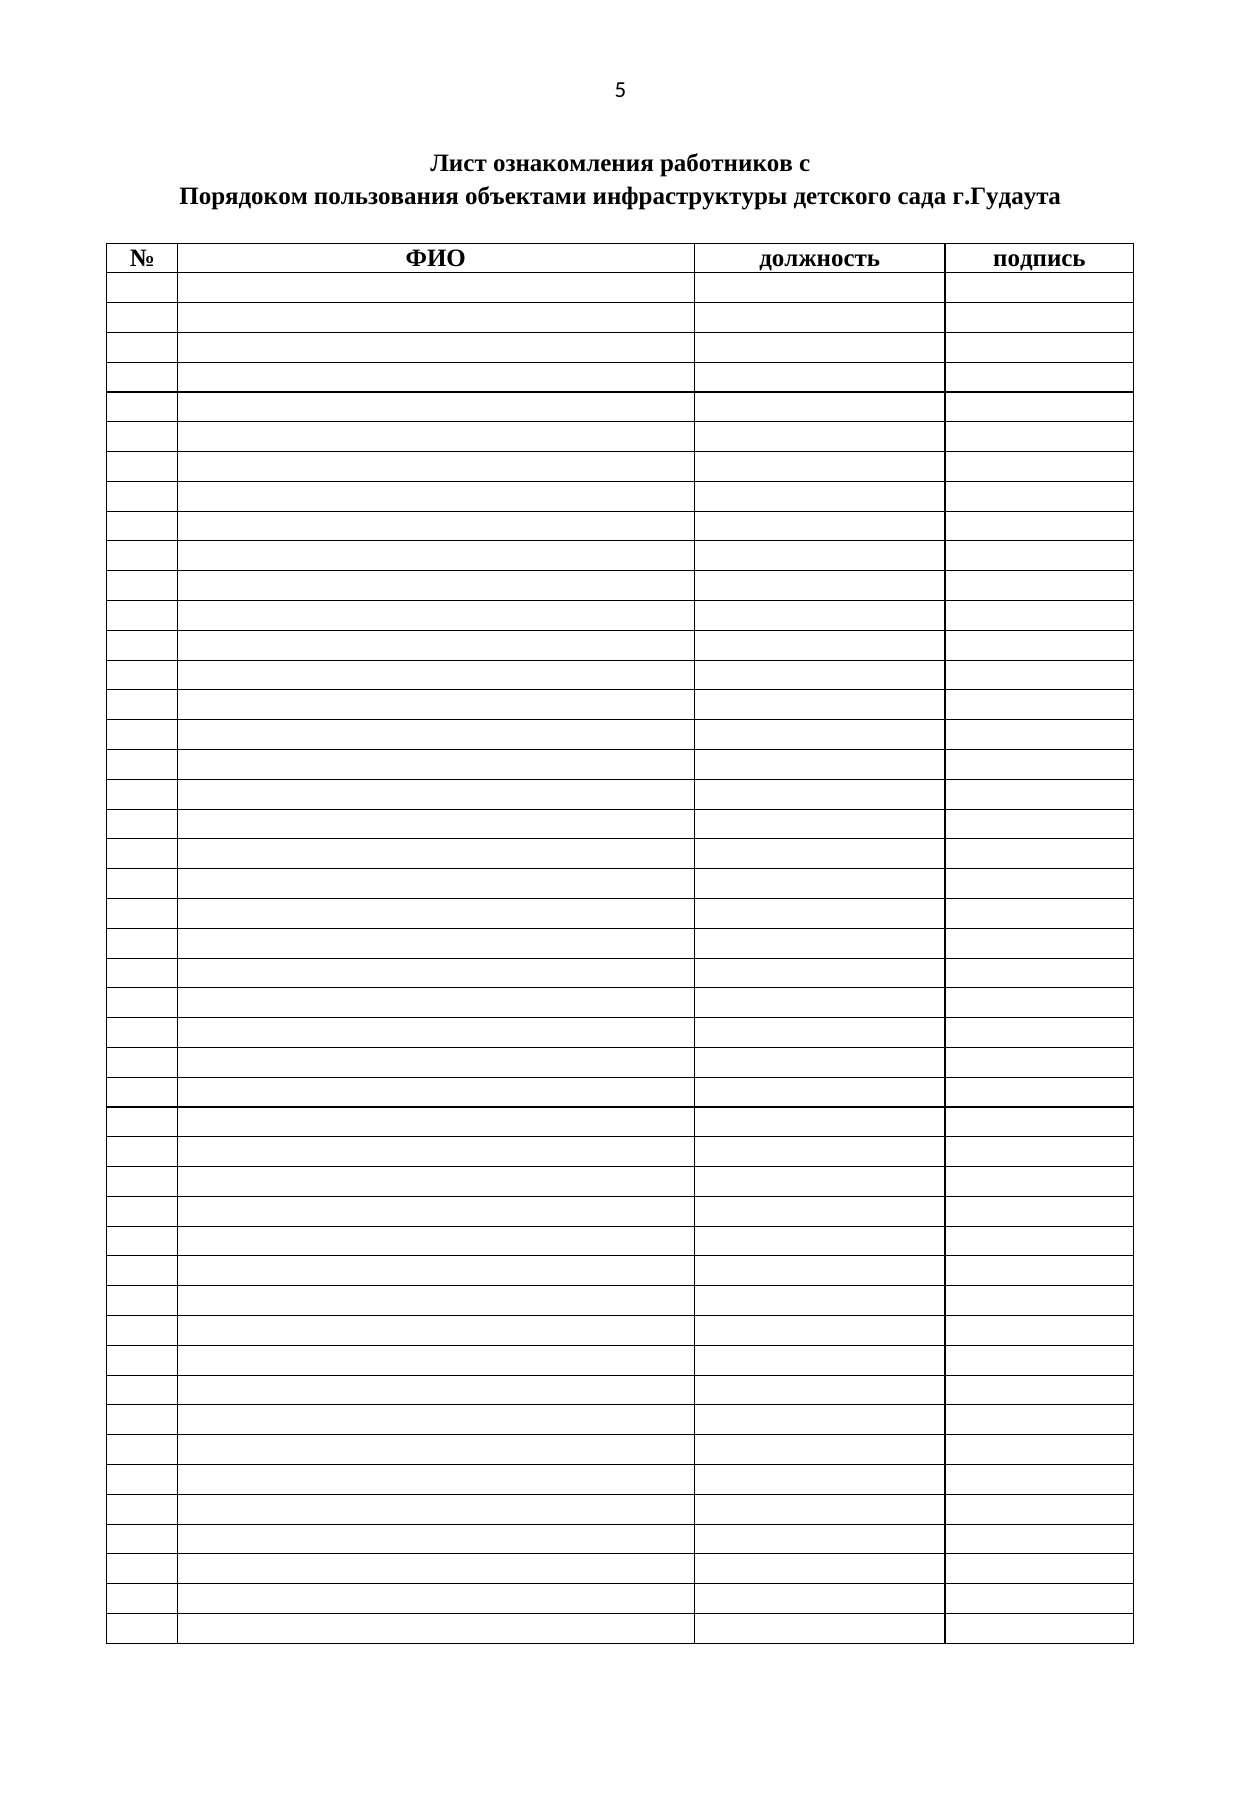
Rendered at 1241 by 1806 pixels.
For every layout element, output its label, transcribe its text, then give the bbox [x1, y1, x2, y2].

table_cell [178, 899, 694, 928]
table_cell [695, 1286, 944, 1315]
table_cell [178, 1286, 694, 1315]
table_cell [178, 631, 694, 659]
table_cell [107, 1525, 177, 1553]
table_cell [695, 273, 944, 302]
table_cell [695, 303, 944, 332]
table_cell [178, 512, 694, 540]
table_cell [946, 1376, 1133, 1404]
table_cell [946, 422, 1133, 451]
table_cell [695, 1465, 944, 1494]
table_cell [107, 750, 177, 779]
table_cell [695, 363, 944, 391]
table_cell [107, 1108, 177, 1136]
table_cell [946, 988, 1133, 1017]
table_cell [946, 363, 1133, 391]
table_cell [178, 1554, 694, 1583]
table_cell [695, 839, 944, 868]
table_cell [107, 959, 177, 987]
table_cell [695, 1108, 944, 1136]
table_cell [178, 571, 694, 600]
table_cell [178, 690, 694, 719]
table_cell [107, 422, 177, 451]
table_cell [178, 1584, 694, 1613]
table_cell [178, 1018, 694, 1047]
table_cell [107, 1227, 177, 1255]
table_cell [107, 393, 177, 421]
table_cell [946, 273, 1133, 302]
table_cell [695, 1256, 944, 1285]
table_cell [946, 1405, 1133, 1434]
table_cell [178, 959, 694, 987]
table_cell [946, 720, 1133, 749]
table_cell [178, 1048, 694, 1077]
table_cell [946, 1256, 1133, 1285]
table_cell [946, 303, 1133, 332]
table_cell [946, 1554, 1133, 1583]
table_cell [107, 720, 177, 749]
table_cell [946, 929, 1133, 957]
table_cell [178, 1525, 694, 1553]
table_cell [695, 1316, 944, 1345]
table_cell [178, 1495, 694, 1523]
table_cell [946, 959, 1133, 987]
table_cell [695, 393, 944, 421]
table_cell [107, 780, 177, 808]
table_cell [107, 899, 177, 928]
table_cell [946, 869, 1133, 898]
table_cell [695, 1197, 944, 1226]
table_cell [946, 512, 1133, 540]
table_cell [946, 1525, 1133, 1553]
table_cell [178, 541, 694, 570]
table_cell [178, 720, 694, 749]
table_cell [946, 571, 1133, 600]
table_cell [107, 690, 177, 719]
table_cell [107, 1078, 177, 1106]
table_cell [946, 393, 1133, 421]
table_cell [178, 1435, 694, 1464]
table_cell [946, 1286, 1133, 1315]
table_cell [946, 1316, 1133, 1345]
table_cell [107, 512, 177, 540]
table_cell [178, 869, 694, 898]
table_cell [695, 1614, 944, 1643]
table_cell [107, 1167, 177, 1196]
table_cell [107, 1495, 177, 1523]
table_cell [695, 422, 944, 451]
table_cell [107, 541, 177, 570]
table_cell [178, 1167, 694, 1196]
table_cell [946, 1048, 1133, 1077]
table_cell [178, 393, 694, 421]
table_cell [107, 1554, 177, 1583]
table_cell [695, 1137, 944, 1166]
table_cell [695, 959, 944, 987]
table_cell [946, 631, 1133, 659]
table_cell [107, 1376, 177, 1404]
table_header № [107, 244, 177, 272]
table_cell [946, 1078, 1133, 1106]
table_cell [695, 988, 944, 1017]
table_cell [946, 1584, 1133, 1613]
table_cell [946, 661, 1133, 689]
table_cell [946, 482, 1133, 511]
table_cell [695, 512, 944, 540]
table_cell [946, 1197, 1133, 1226]
table_cell [695, 1167, 944, 1196]
table_cell [946, 750, 1133, 779]
table_cell [695, 1227, 944, 1255]
table_cell [178, 273, 694, 302]
table_cell [107, 333, 177, 362]
table_cell [946, 1018, 1133, 1047]
table_cell [178, 750, 694, 779]
table_cell [107, 988, 177, 1017]
table_cell [695, 1346, 944, 1374]
table_cell [946, 780, 1133, 808]
table_cell [107, 1465, 177, 1494]
table_cell [695, 1584, 944, 1613]
table_cell [695, 1048, 944, 1077]
table_cell [695, 720, 944, 749]
table_cell [695, 810, 944, 838]
table_cell [695, 780, 944, 808]
table_cell [695, 1405, 944, 1434]
table_cell [946, 1137, 1133, 1166]
table_cell [946, 810, 1133, 838]
table_header ФИО [178, 244, 694, 272]
table_cell [695, 750, 944, 779]
table_cell [695, 1554, 944, 1583]
table_cell [946, 1346, 1133, 1374]
table_cell [178, 1614, 694, 1643]
table_cell [178, 482, 694, 511]
text Лист ознакомления работников с [118, 148, 1122, 176]
table_cell [178, 333, 694, 362]
table_cell [107, 1405, 177, 1434]
table_cell [695, 1435, 944, 1464]
table_cell [178, 1405, 694, 1434]
table_cell [695, 571, 944, 600]
table_cell [178, 1227, 694, 1255]
table_cell [107, 1614, 177, 1643]
table_cell [946, 899, 1133, 928]
table_cell [946, 452, 1133, 481]
table_cell [107, 631, 177, 659]
table_cell [107, 869, 177, 898]
table_cell [178, 988, 694, 1017]
table_cell [695, 1495, 944, 1523]
table_cell [178, 1316, 694, 1345]
table_cell [107, 303, 177, 332]
table_cell [178, 363, 694, 391]
table_cell [107, 1256, 177, 1285]
table_cell [178, 303, 694, 332]
table_cell [695, 541, 944, 570]
table_cell [946, 1465, 1133, 1494]
table_cell [178, 1078, 694, 1106]
table_cell [695, 1376, 944, 1404]
table_cell [107, 1197, 177, 1226]
table_cell [178, 1108, 694, 1136]
table_cell [107, 452, 177, 481]
table_cell [695, 899, 944, 928]
table_cell [695, 869, 944, 898]
table_cell [178, 1465, 694, 1494]
table_cell [946, 839, 1133, 868]
table_cell [178, 422, 694, 451]
table_cell [946, 1435, 1133, 1464]
table_cell [107, 601, 177, 630]
table_cell [107, 273, 177, 302]
table_cell [178, 452, 694, 481]
table_cell [695, 452, 944, 481]
table_cell [946, 601, 1133, 630]
table_cell [695, 1525, 944, 1553]
table_cell [178, 661, 694, 689]
table_cell [178, 810, 694, 838]
table_cell [695, 929, 944, 957]
table_cell [178, 839, 694, 868]
table_cell [946, 541, 1133, 570]
table_cell [107, 363, 177, 391]
table_cell [178, 1197, 694, 1226]
table_cell [178, 1137, 694, 1166]
table_cell [946, 1614, 1133, 1643]
table_header должность [695, 244, 944, 272]
table_cell [946, 333, 1133, 362]
table_cell [107, 1346, 177, 1374]
table_cell [695, 661, 944, 689]
table_cell [695, 601, 944, 630]
table_cell [107, 810, 177, 838]
table_cell [107, 482, 177, 511]
table_cell [695, 1078, 944, 1106]
table_cell [107, 1316, 177, 1345]
table_cell [178, 1256, 694, 1285]
table_cell [107, 1018, 177, 1047]
table_cell [107, 571, 177, 600]
table_cell [178, 780, 694, 808]
table_cell [946, 690, 1133, 719]
table_cell [107, 1584, 177, 1613]
table_cell [695, 690, 944, 719]
table_cell [107, 661, 177, 689]
table_cell [695, 482, 944, 511]
table_cell [946, 1227, 1133, 1255]
table_cell [107, 929, 177, 957]
table_cell [178, 1346, 694, 1374]
table_cell [178, 929, 694, 957]
text Порядоком пользования объектами инфраструктуры детского сада г.Гудаута [118, 181, 1122, 209]
table_cell [178, 1376, 694, 1404]
table_cell [178, 601, 694, 630]
table_cell [946, 1495, 1133, 1523]
table_cell [107, 1435, 177, 1464]
table_header подпись [946, 244, 1133, 272]
table_cell [695, 631, 944, 659]
table_cell [107, 1048, 177, 1077]
table_cell [695, 333, 944, 362]
table_cell [107, 839, 177, 868]
table_cell [946, 1167, 1133, 1196]
table_cell [107, 1286, 177, 1315]
table_cell [946, 1108, 1133, 1136]
table_cell [107, 1137, 177, 1166]
table_cell [695, 1018, 944, 1047]
